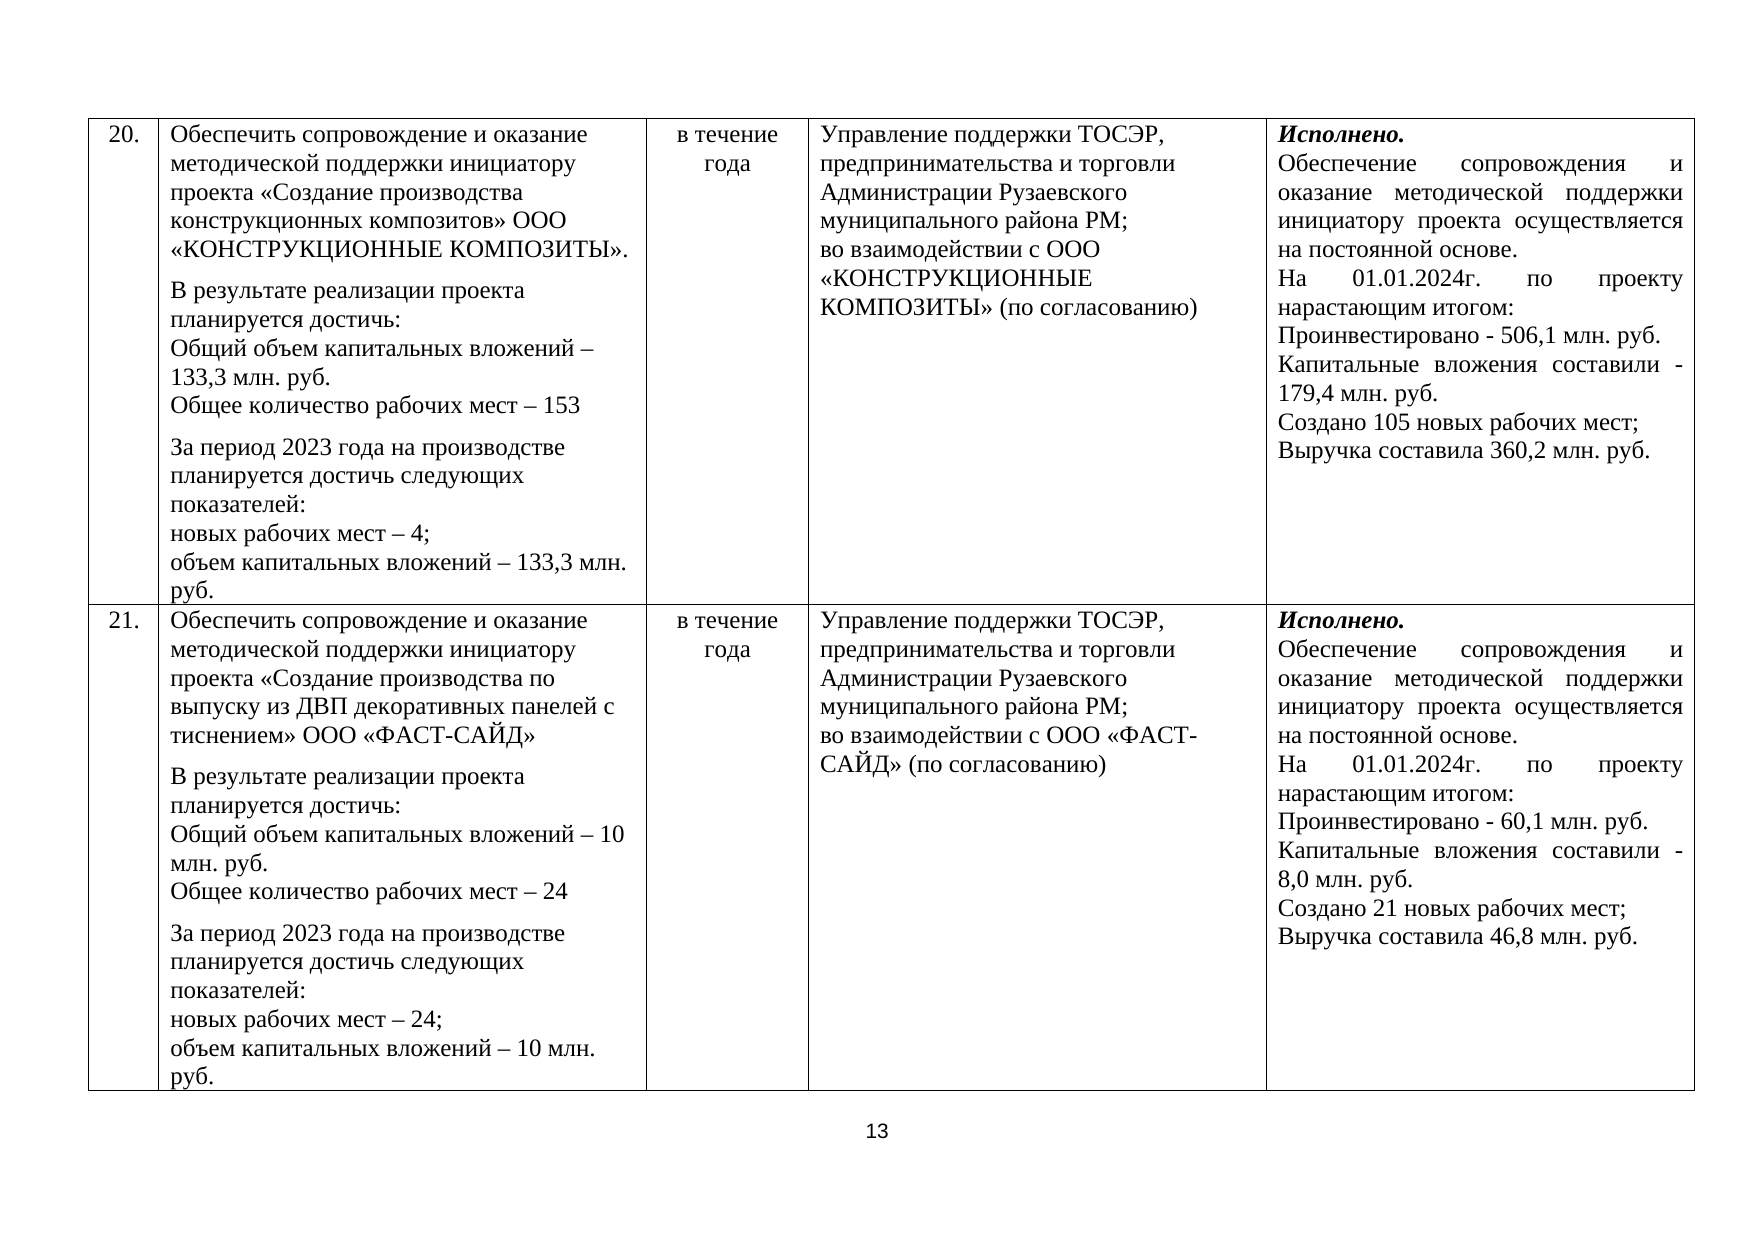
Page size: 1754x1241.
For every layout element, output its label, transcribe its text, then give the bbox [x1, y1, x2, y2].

table_cell 20. [89, 119, 158, 604]
table_cell Обеспечить сопровождение и оказание методической поддержки инициатору проекта «Создание производства конструкционных композитов» ООО «КОНСТРУКЦИОННЫЕ КОМПОЗИТЫ». В результате реализации проекта планируется достичь: Общий объем капитальных вложений – 133,3 млн. руб. Общее количество рабочих мест – 153 За период 2023 года на производстве планируется достичь следующих показателей: новых рабочих мест – 4; объем капитальных вложений – 133,3 млн. руб. [159, 119, 646, 604]
table_cell Управление поддержки ТОСЭР, предпринимательства и торговли Администрации Рузаевского муниципального района РМ; во взаимодействии с ООО «КОНСТРУКЦИОННЫЕ КОМПОЗИТЫ» (по согласованию) [809, 119, 1266, 604]
table_cell Исполнено. Обеспечение сопровождения и оказание методической поддержки инициатору проекта осуществляется на постоянной основе. На 01.01.2024г. по проекту нарастающим итогом: Проинвестировано - 506,1 млн. руб. Капитальные вложения составили - 179,4 млн. руб. Создано 105 новых рабочих мест; Выручка составила 360,2 млн. руб. [1267, 119, 1694, 604]
table_cell Обеспечить сопровождение и оказание методической поддержки инициатору проекта «Создание производства по выпуску из ДВП декоративных панелей с тиснением» ООО «ФАСТ-САЙД» В результате реализации проекта планируется достичь: Общий объем капитальных вложений – 10 млн. руб. Общее количество рабочих мест – 24 За период 2023 года на производстве планируется достичь следующих показателей: новых рабочих мест – 24; объем капитальных вложений – 10 млн. руб. [159, 605, 646, 1090]
table_cell Управление поддержки ТОСЭР, предпринимательства и торговли Администрации Рузаевского муниципального района РМ; во взаимодействии с ООО «ФАСТ-САЙД» (по согласованию) [809, 605, 1266, 1090]
table_cell в течение года [647, 119, 808, 604]
table_cell Исполнено. Обеспечение сопровождения и оказание методической поддержки инициатору проекта осуществляется на постоянной основе. На 01.01.2024г. по проекту нарастающим итогом: Проинвестировано - 60,1 млн. руб. Капитальные вложения составили - 8,0 млн. руб. Создано 21 новых рабочих мест; Выручка составила 46,8 млн. руб. [1267, 605, 1694, 1090]
table_cell в течение года [647, 605, 808, 1090]
table_cell 21. [89, 605, 158, 1090]
